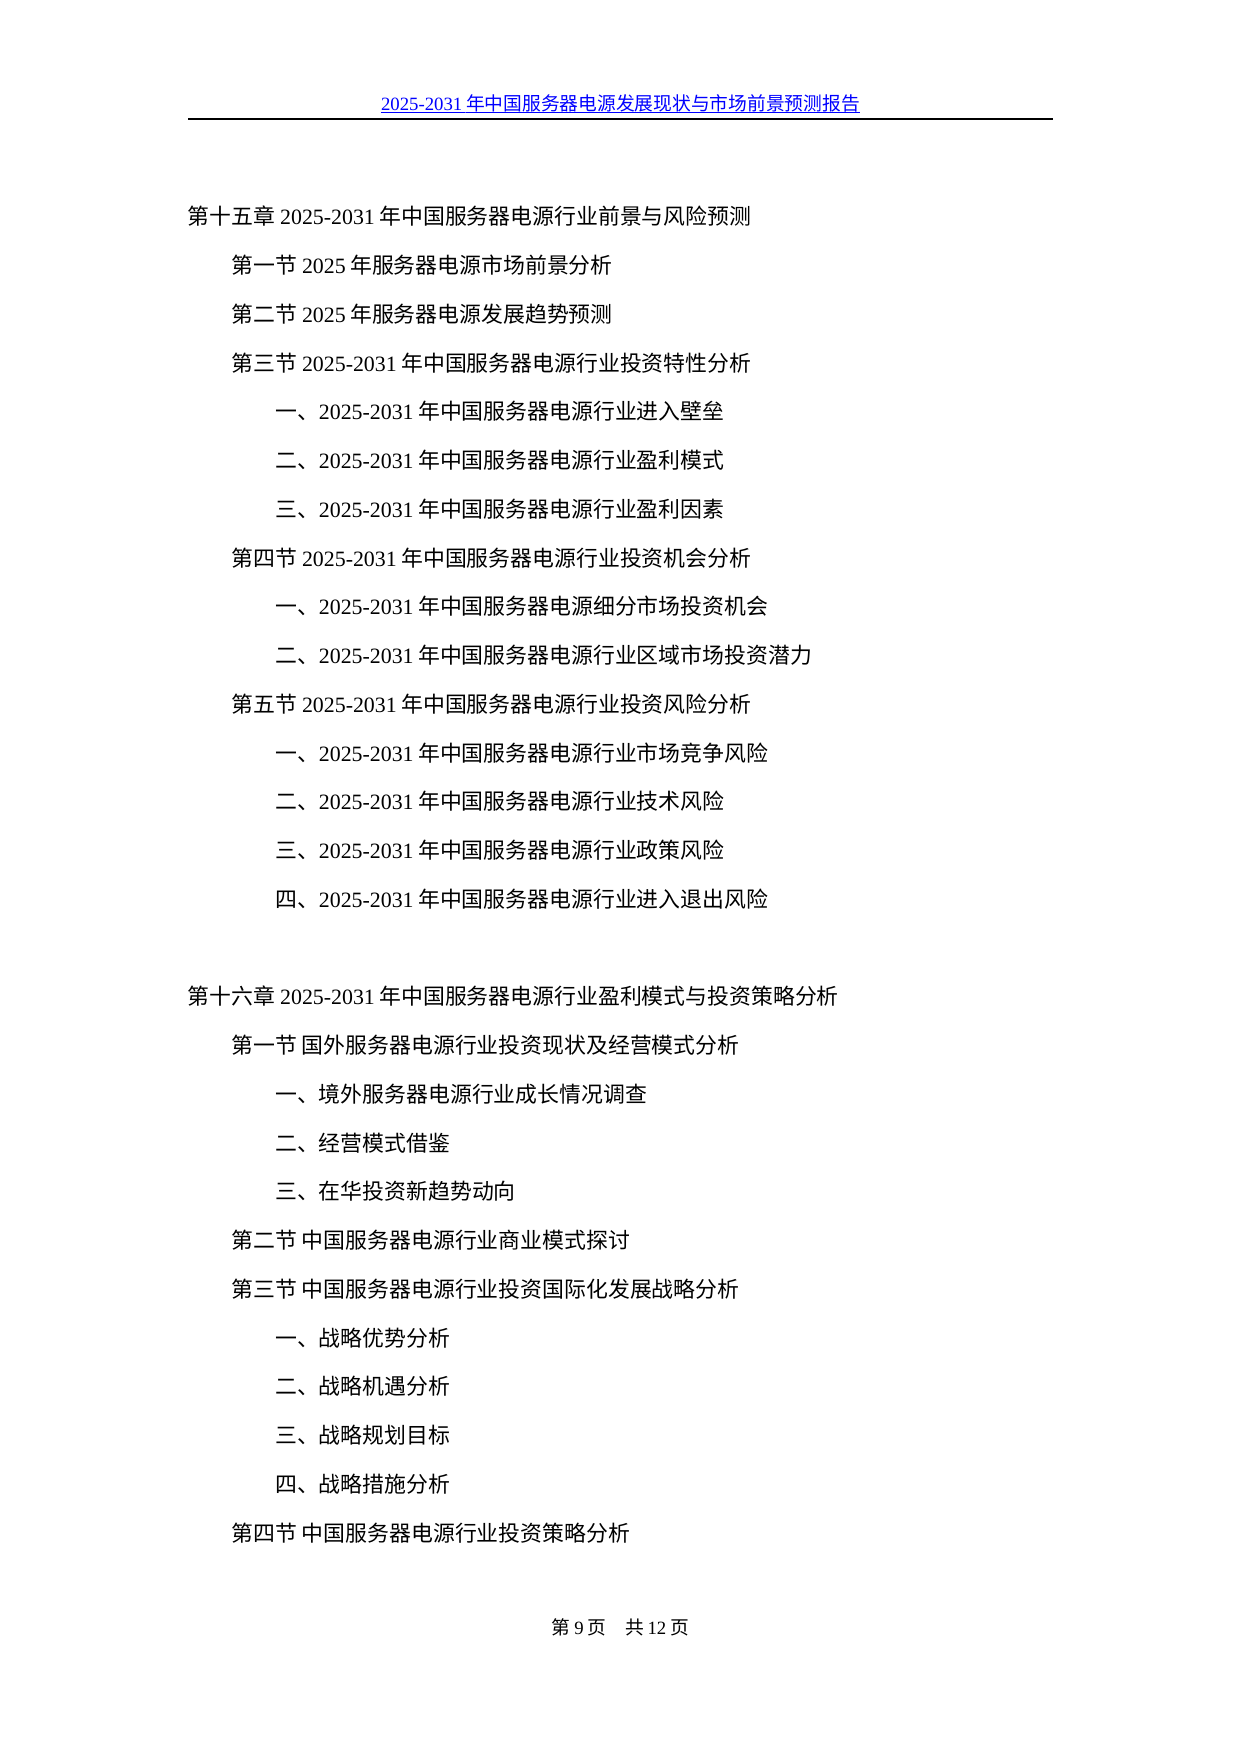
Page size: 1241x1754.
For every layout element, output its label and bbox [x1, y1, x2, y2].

text [187, 150, 1053, 1548]
